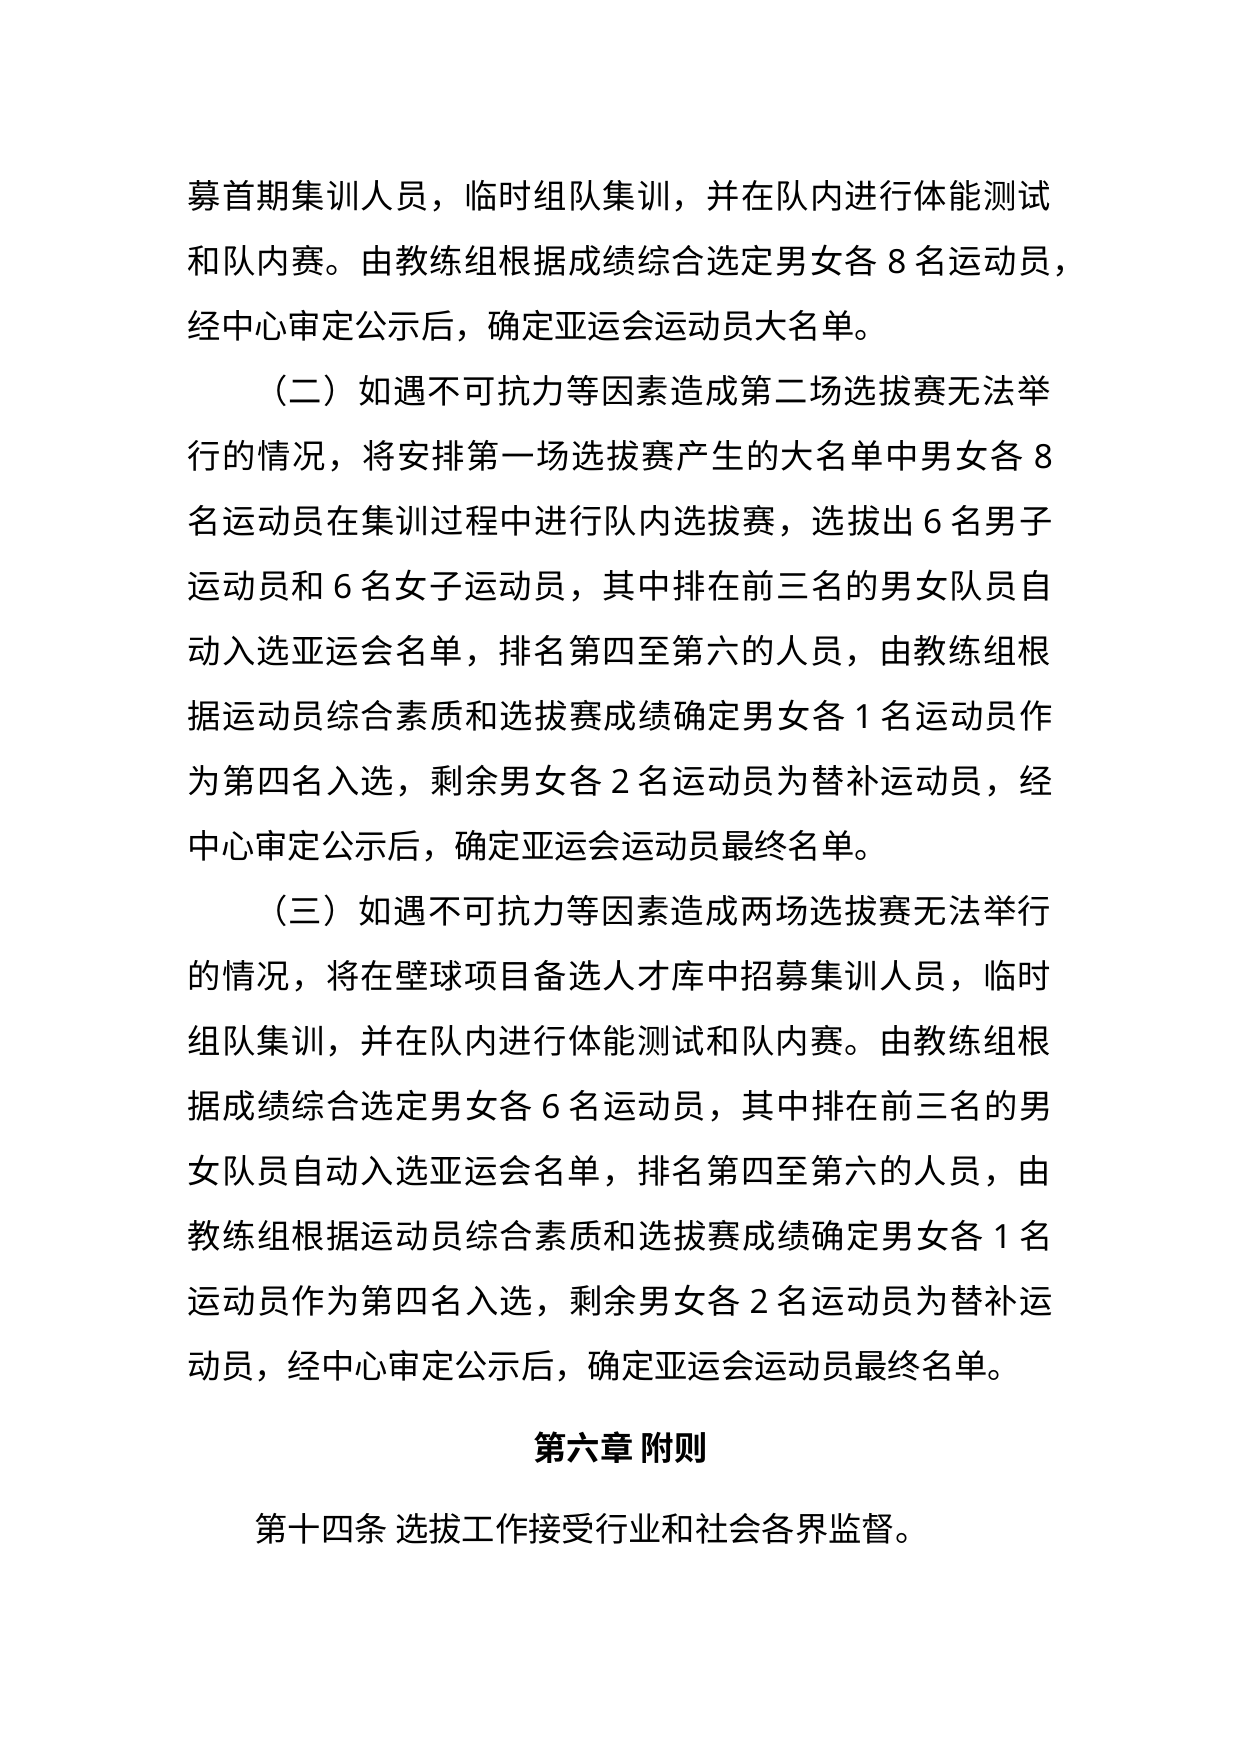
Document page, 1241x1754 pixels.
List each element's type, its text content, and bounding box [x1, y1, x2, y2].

text （三）如遇不可抗力等因素造成两场选拔赛无法举行的情况，将在壁球项目备选人才库中招募集训人员，临时组队集训，并在队内进行体能测试和队内赛。由教练组根据成绩综合选定男女各6名运动员，其中排在前三名的男女队员自动入选亚运会名单，排名第四至第六的人员，由教练组根据运动员综合素质和选拔赛成绩确定男女各1名运动员作为第四名入选，剩余男女各2名运动员为替补运动员，经中心审定公示后，确定亚运会运动员最终名单。 [187, 877, 1053, 1397]
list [187, 162, 1053, 357]
text 第六章 附则 [187, 1413, 1053, 1478]
text （二）如遇不可抗力等因素造成第二场选拔赛无法举行的情况，将安排第一场选拔赛产生的大名单中男女各8名运动员在集训过程中进行队内选拔赛，选拔出6名男子运动员和6名女子运动员，其中排在前三名的男女队员自动入选亚运会名单，排名第四至第六的人员，由教练组根据运动员综合素质和选拔赛成绩确定男女各1名运动员作为第四名入选，剩余男女各2名运动员为替补运动员，经中心审定公示后，确定亚运会运动员最终名单。 [187, 357, 1053, 877]
text 第十四条 选拔工作接受行业和社会各界监督。 [187, 1494, 1053, 1559]
